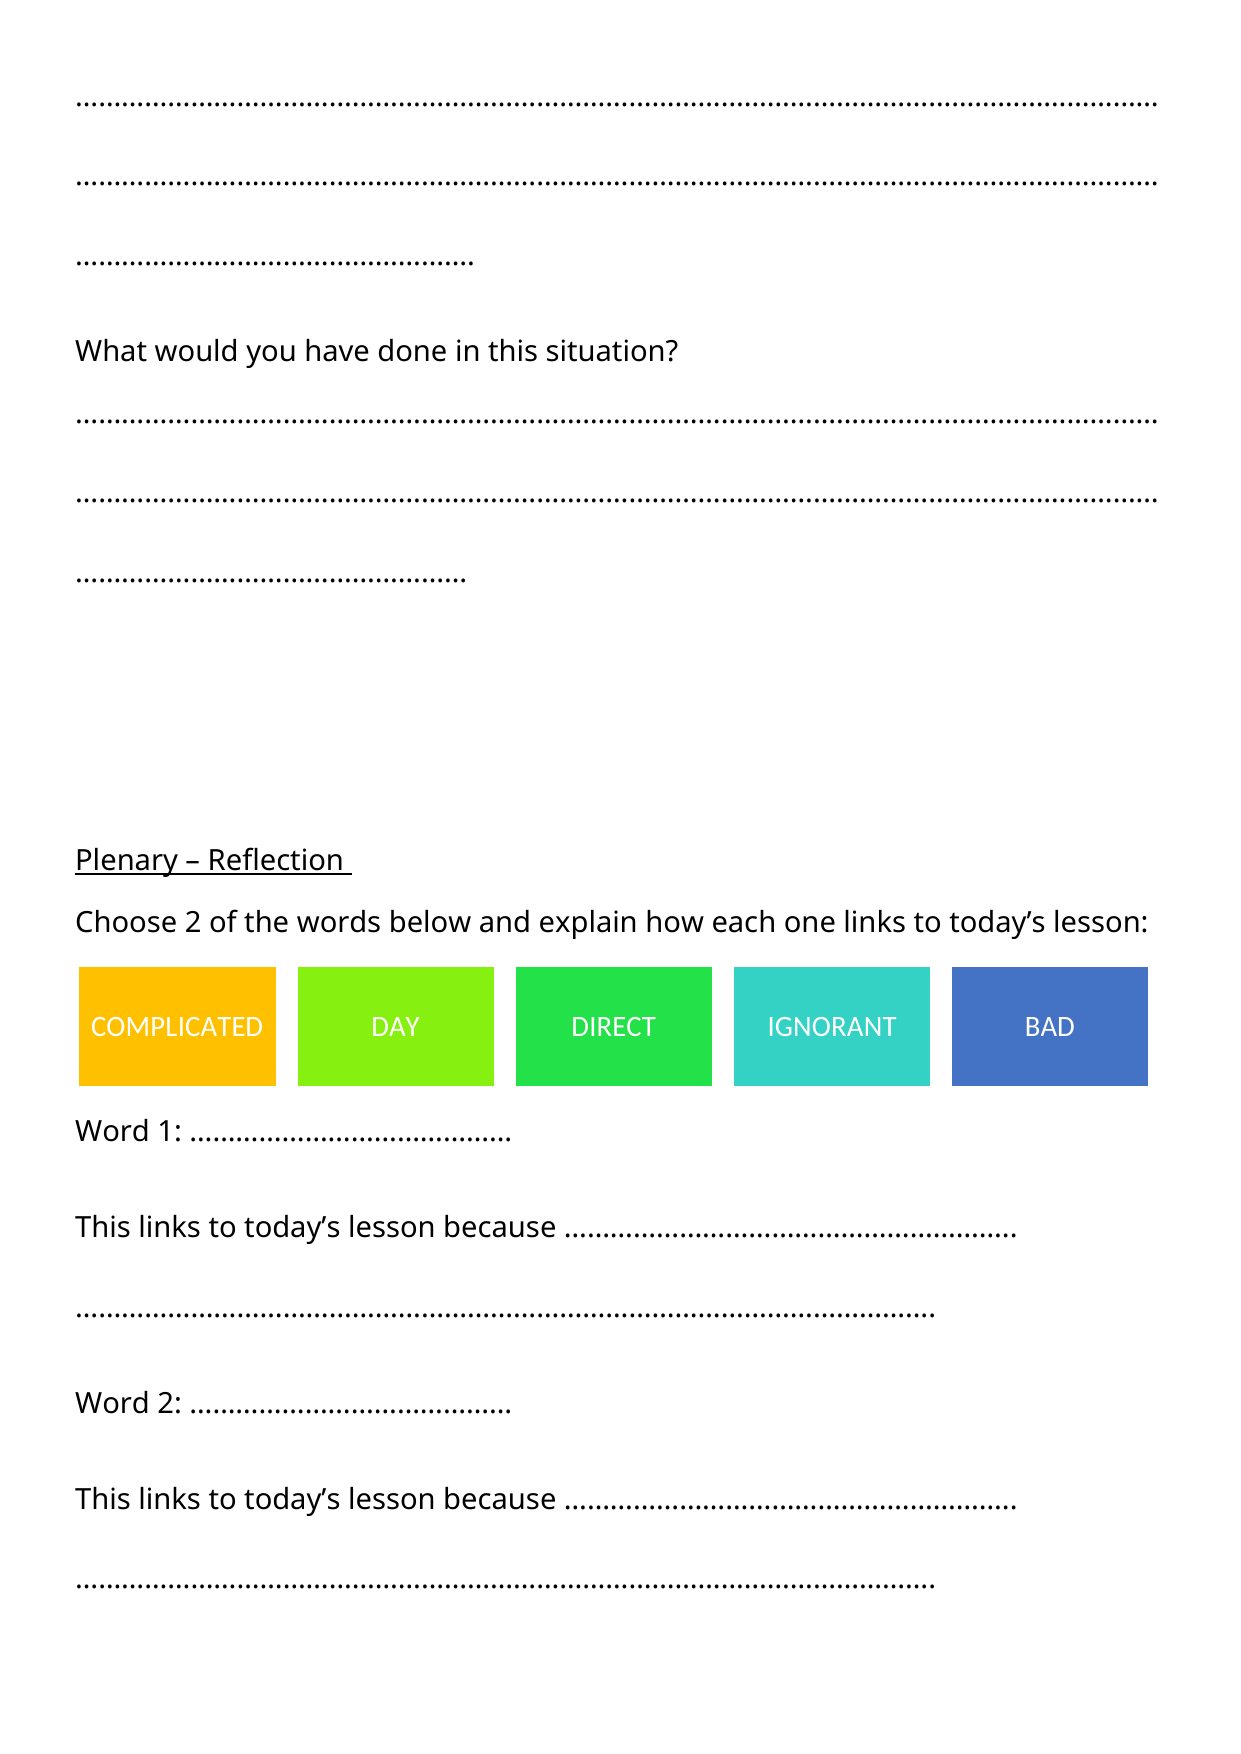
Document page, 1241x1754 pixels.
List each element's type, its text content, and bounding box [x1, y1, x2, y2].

text What would you have done in this situation? [75, 330, 1165, 369]
text Plenary – Reflection [75, 839, 1165, 879]
text This links to today’s lesson because ………………………………………………….. …………………………………………………………………………………………………. [75, 1207, 1165, 1326]
text Word 2: …………………………………… [75, 1382, 1165, 1422]
text Choose 2 of the words below and explain how each one links to today’s lesson: [75, 901, 1165, 941]
text Word 1: …………………………………… [75, 1111, 1165, 1150]
text ………………………………………………………………………………………………………………………………………………………………………………………………………………………………………………………………………………………………………. [75, 75, 1165, 273]
text ……………………………………………………………………………………………………………………………………………………………………………………………………………………………………………………………………………………………………… [75, 392, 1165, 591]
text This links to today’s lesson because ………………………………………………….. …………………………………………………………………………………………………. [75, 1478, 1165, 1597]
